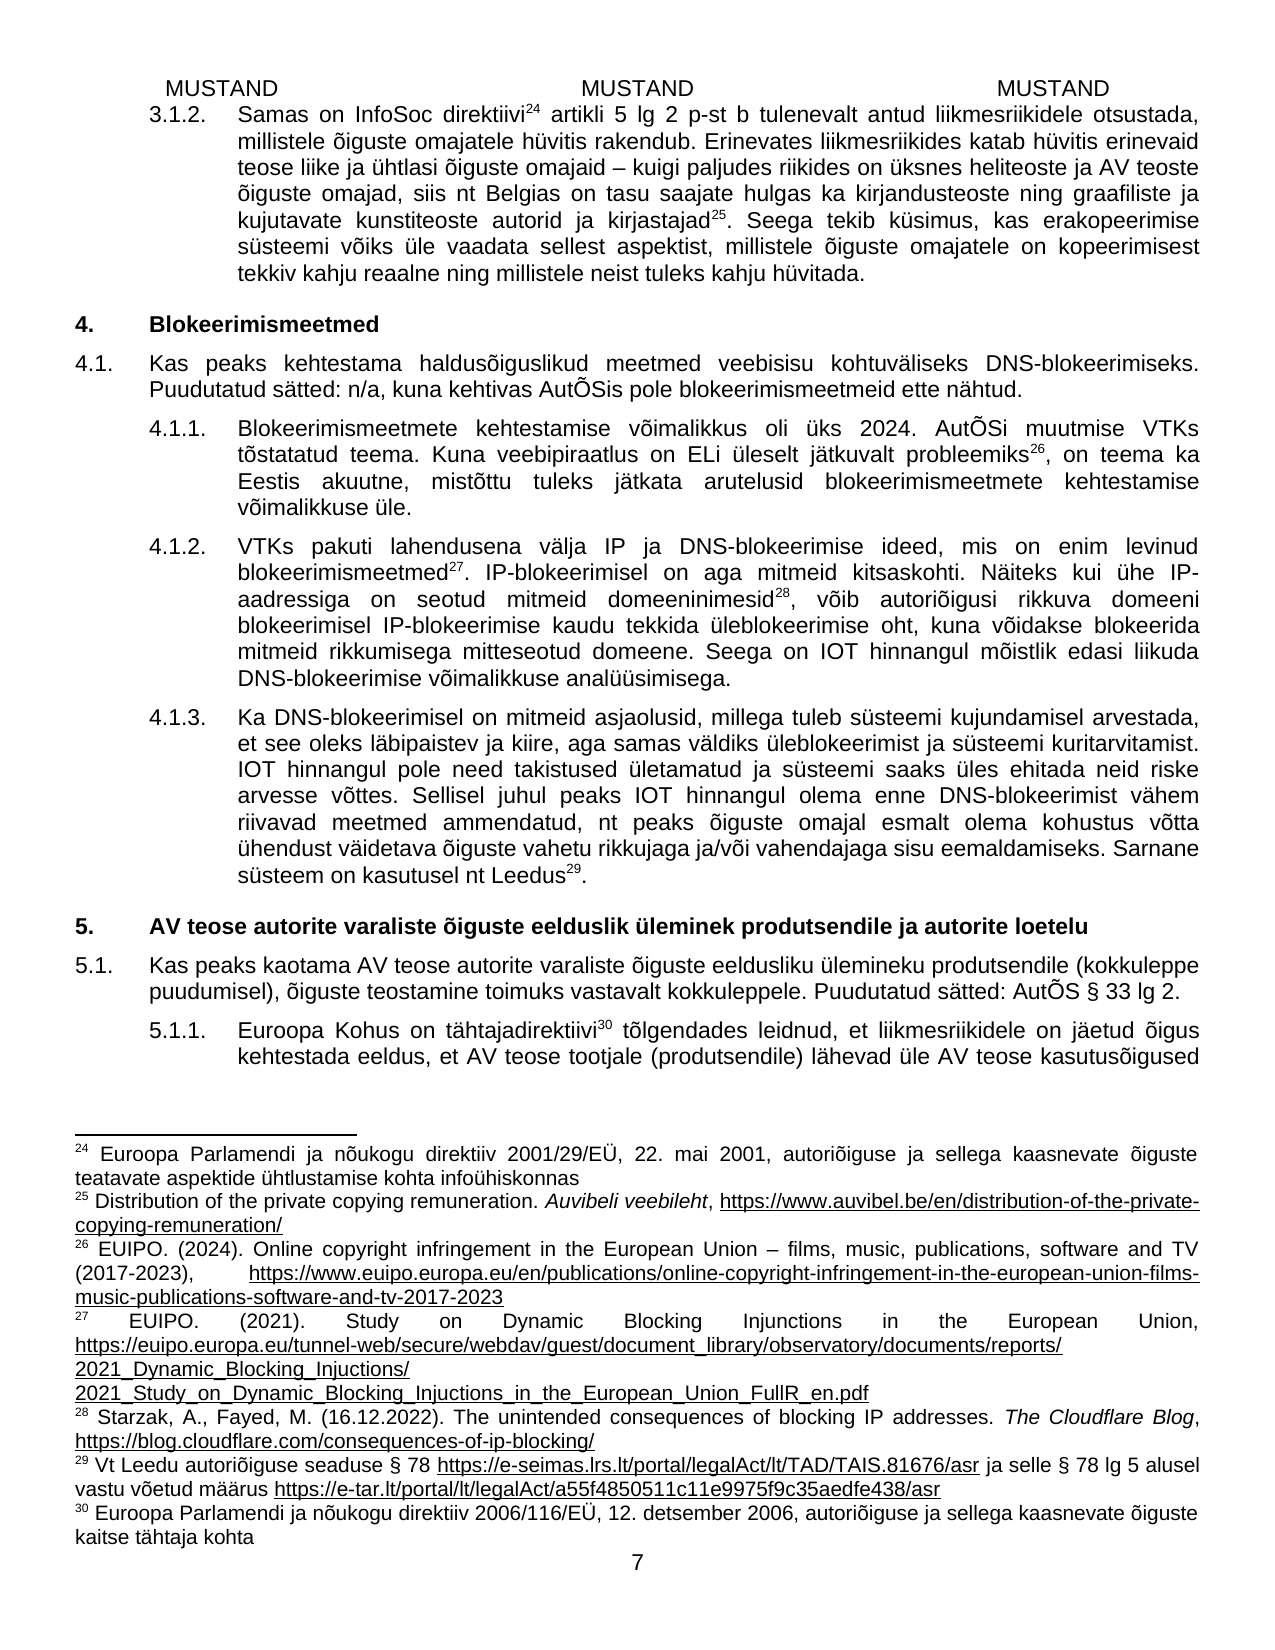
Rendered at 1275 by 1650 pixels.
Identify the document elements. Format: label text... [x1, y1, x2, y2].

list Samas on InfoSoc direktiivi artikli 5 lg 2 p-st b tulenevalt antud liikmesriikidele otsustada, millistele õiguste omajatele hüvitis rakendub. Erinevates liikmesriikides katab hüvitis erinevaid teose liike ja ühtlasi õiguste omajaid – kuigi paljudes riikides on üksnes heliteoste ja AV teoste õiguste omajad, siis nt Belgias on tasu saajate hulgas ka kirjandusteoste ning graafiliste ja kujutavate kunstiteoste autorid ja kirjastajad. Seega tekib küsimus, kas erakopeerimise süsteemi võiks üle vaadata sellest aspektist, millistele õiguste omajatele on kopeerimisest tekkiv kahju reaalne ning millistele neist tuleks kahju hüvitada. [149, 101, 1200, 286]
list Kas peaks kaotama AV teose autorite varaliste õiguste eeldusliku ülemineku produtsendile (kokkuleppe puudumisel), õiguste teostamine toimuks vastavalt kokkuleppele. Puudutatud sätted: AutÕS § 33 lg 2. [75, 952, 1200, 1004]
list AV teose autorite varaliste õiguste eelduslik üleminek produtsendile ja autorite loetelu [75, 913, 1200, 939]
list Blokeerimismeetmete kehtestamise võimalikkus oli üks 2024. AutÕSi muutmise VTKs tõstatatud teema. Kuna veebipiraatlus on ELi üleselt jätkuvalt probleemiks, on teema ka Eestis akuutne, mistõttu tuleks jätkata arutelusid blokeerimismeetmete kehtestamise võimalikkuse üle. [149, 415, 1200, 520]
list Euroopa Kohus on tähtajadirektiivi tõlgendades leidnud, et liikmesriikidele on jäetud õigus kehtestada eeldus, et AV teose tootjale (produtsendile) lähevad üle AV teose kasutusõigused (reprodutseerimine, edastamine, üldsusele kättesaadavaks tegemine), aga vaid tingimusel, et eeldus ei ole ümberlükkamatu ega välista võimalust leppida kokku teisiti. [149, 1017, 1200, 1070]
list Ka DNS-blokeerimisel on mitmeid asjaolusid, millega tuleb süsteemi kujundamisel arvestada, et see oleks läbipaistev ja kiire, aga samas väldiks üleblokeerimist ja süsteemi kuritarvitamist. IOT hinnangul pole need takistused ületamatud ja süsteemi saaks üles ehitada neid riske arvesse võttes. Sellisel juhul peaks IOT hinnangul olema enne DNS-blokeerimist vähem riivavad meetmed ammendatud, nt peaks õiguste omajal esmalt olema kohustus võtta ühendust väidetava õiguste vahetu rikkujaga ja/või vahendajaga sisu eemaldamiseks. Sarnane süsteem on kasutusel nt Leedus. [149, 703, 1200, 888]
list Kas peaks kehtestama haldusõiguslikud meetmed veebisisu kohtuväliseks DNS-blokeerimiseks. Puudutatud sätted: n/a, kuna kehtivas AutÕSis pole blokeerimismeetmeid ette nähtud. [75, 350, 1200, 402]
list Blokeerimismeetmed [75, 311, 1200, 337]
list VTKs pakuti lahendusena välja IP ja DNS-blokeerimise ideed, mis on enim levinud blokeerimismeetmed. IP-blokeerimisel on aga mitmeid kitsaskohti. Näiteks kui ühe IP-aadressiga on seotud mitmeid domeeninimesid, võib autoriõigusi rikkuva domeeni blokeerimisel IP-blokeerimise kaudu tekkida üleblokeerimise oht, kuna võidakse blokeerida mitmeid rikkumisega mitteseotud domeene. Seega on IOT hinnangul mõistlik edasi liikuda DNS-blokeerimise võimalikkuse analüüsimisega. [149, 533, 1200, 691]
